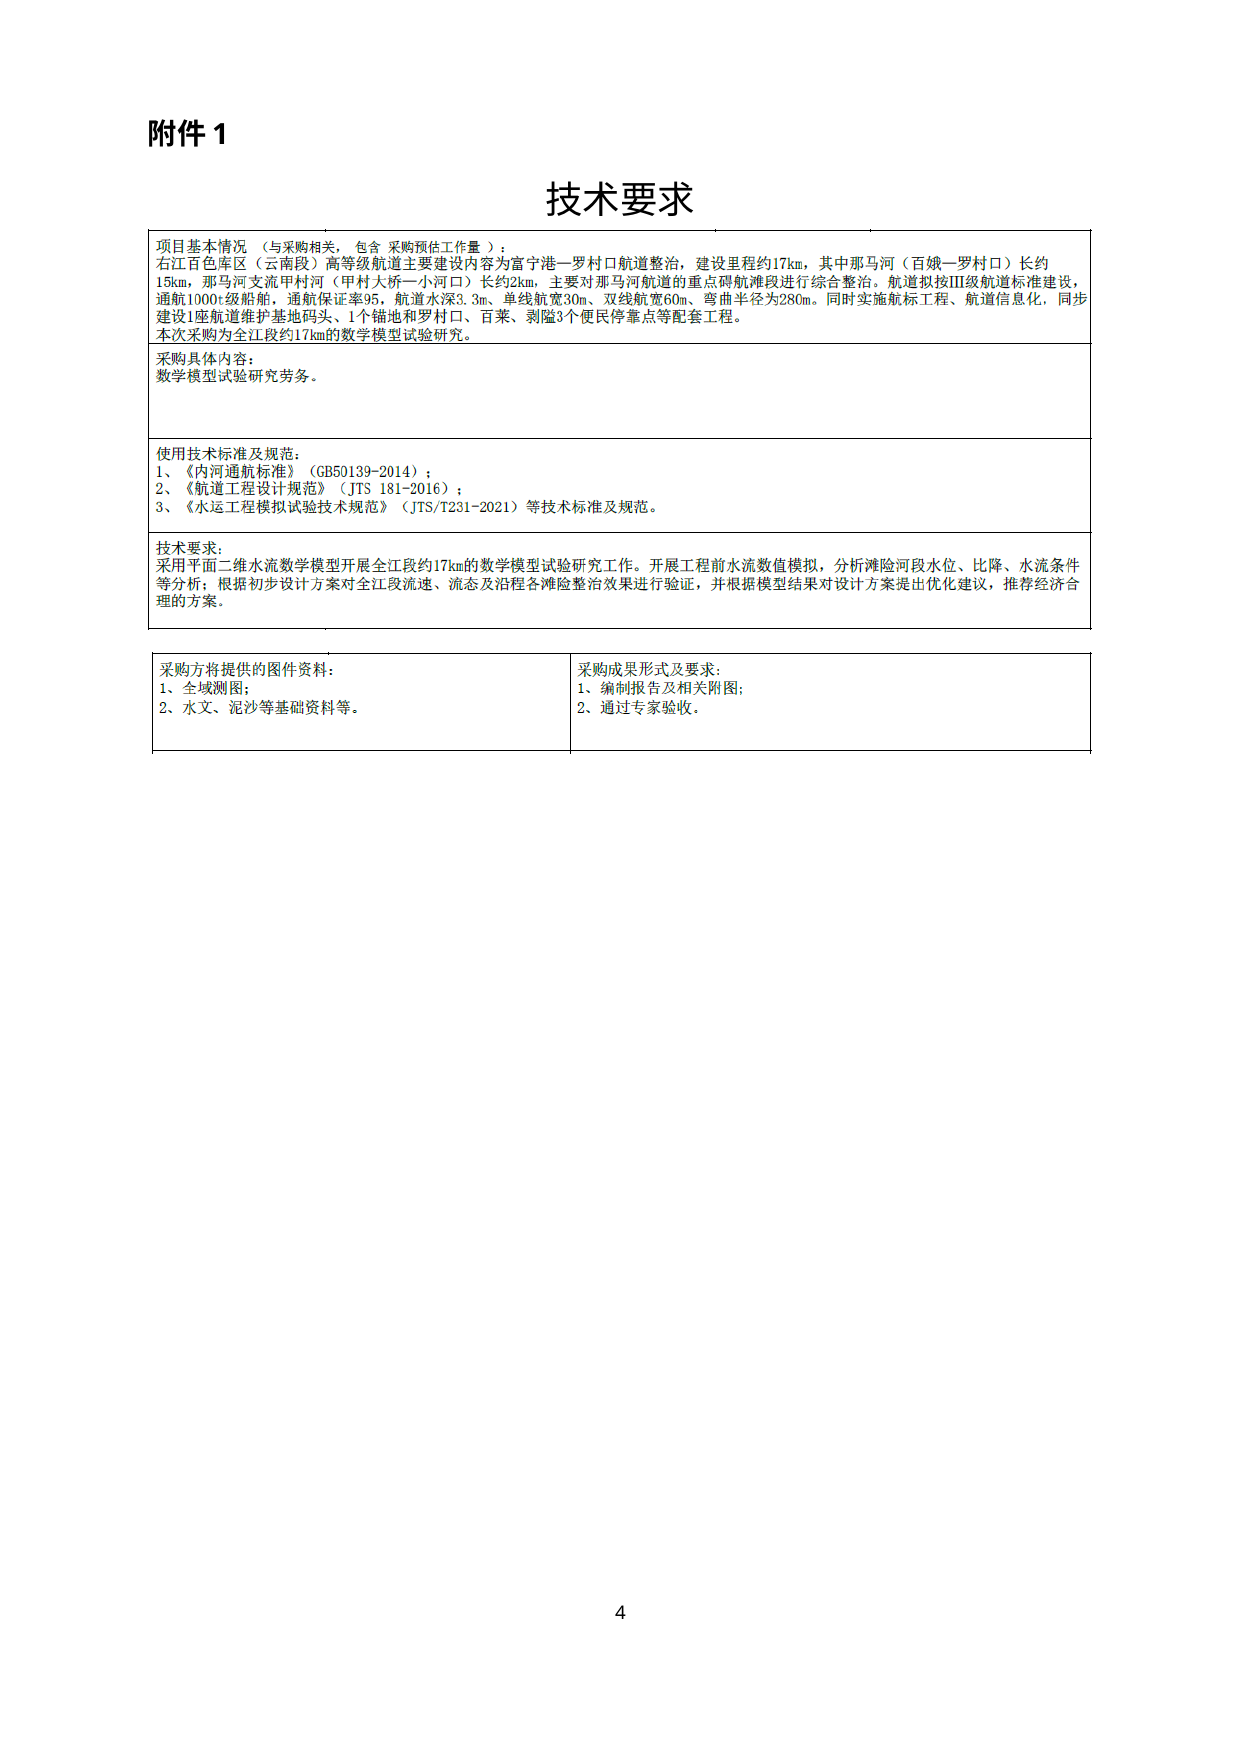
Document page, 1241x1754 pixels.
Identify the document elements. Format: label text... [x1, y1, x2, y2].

text 技术要求 [148, 164, 1092, 229]
text 附件1 [148, 99, 1092, 164]
picture [147, 652, 1093, 754]
picture [147, 229, 1093, 630]
